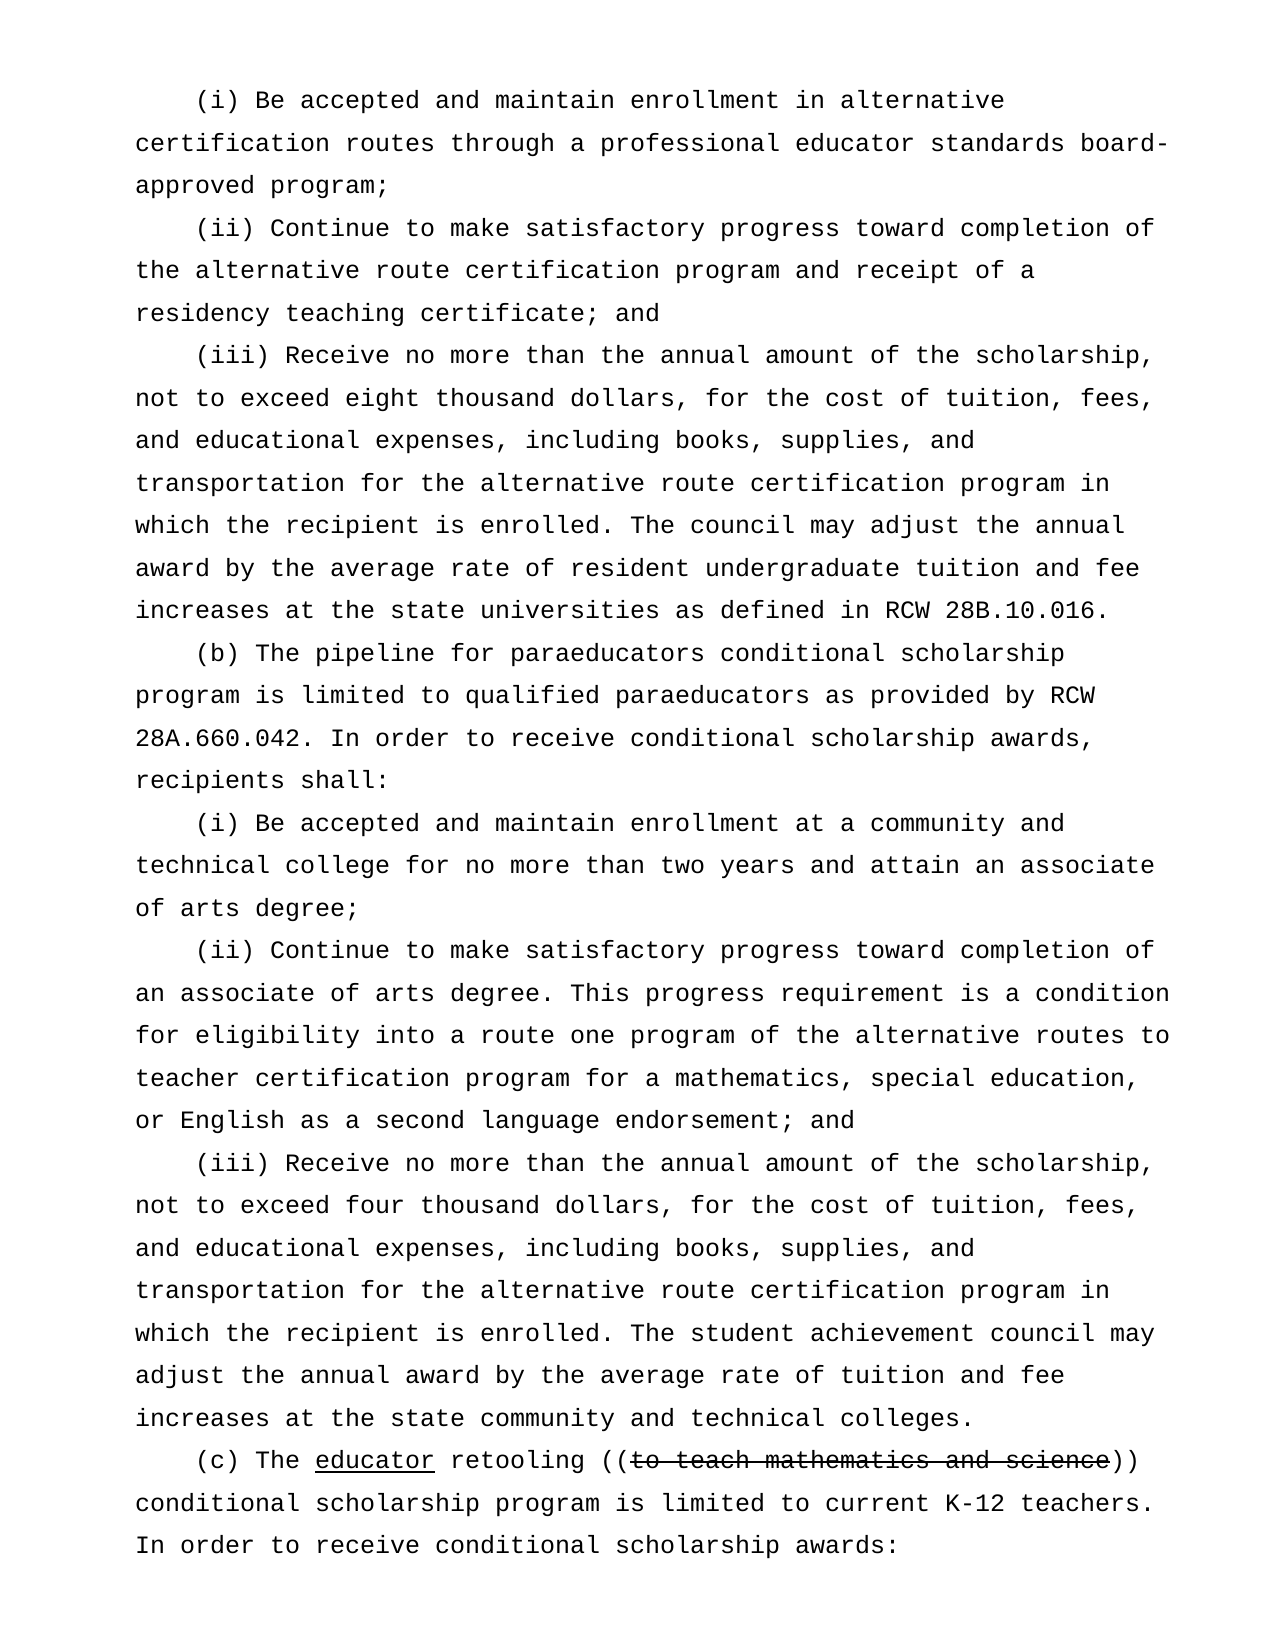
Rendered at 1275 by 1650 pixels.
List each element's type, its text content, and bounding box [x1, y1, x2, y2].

text (ii) Continue to make satisfactory progress toward completion of an associate of arts degree. This progress requirement is a condition for eligibility into a route one program of the alternative routes to teacher certification program for a mathematics, special education, or English as a second language endorsement; and [135, 925, 1170, 1137]
text (b) The pipeline for paraeducators conditional scholarship program is limited to qualified paraeducators as provided by RCW 28A.660.042. In order to receive conditional scholarship awards, recipients shall: [135, 627, 1170, 797]
text (iii) Receive no more than the annual amount of the scholarship, not to exceed eight thousand dollars, for the cost of tuition, fees, and educational expenses, including books, supplies, and transportation for the alternative route certification program in which the recipient is enrolled. The council may adjust the annual award by the average rate of resident undergraduate tuition and fee increases at the state universities as defined in RCW 28B.10.016. [135, 330, 1170, 627]
text (ii) Continue to make satisfactory progress toward completion of the alternative route certification program and receipt of a residency teaching certificate; and [135, 202, 1170, 330]
text (iii) Receive no more than the annual amount of the scholarship, not to exceed four thousand dollars, for the cost of tuition, fees, and educational expenses, including books, supplies, and transportation for the alternative route certification program in which the recipient is enrolled. The student achievement council may adjust the annual award by the average rate of tuition and fee increases at the state community and technical colleges. [135, 1137, 1170, 1435]
text (i) Be accepted and maintain enrollment at a community and technical college for no more than two years and attain an associate of arts degree; [135, 797, 1170, 925]
text (i) Be accepted and maintain enrollment in alternative certification routes through a professional educator standards board-approved program; [135, 75, 1170, 202]
text (c) The educator retooling ((to teach mathematics and science)) conditional scholarship program is limited to current K-12 teachers. In order to receive conditional scholarship awards: [135, 1435, 1170, 1562]
